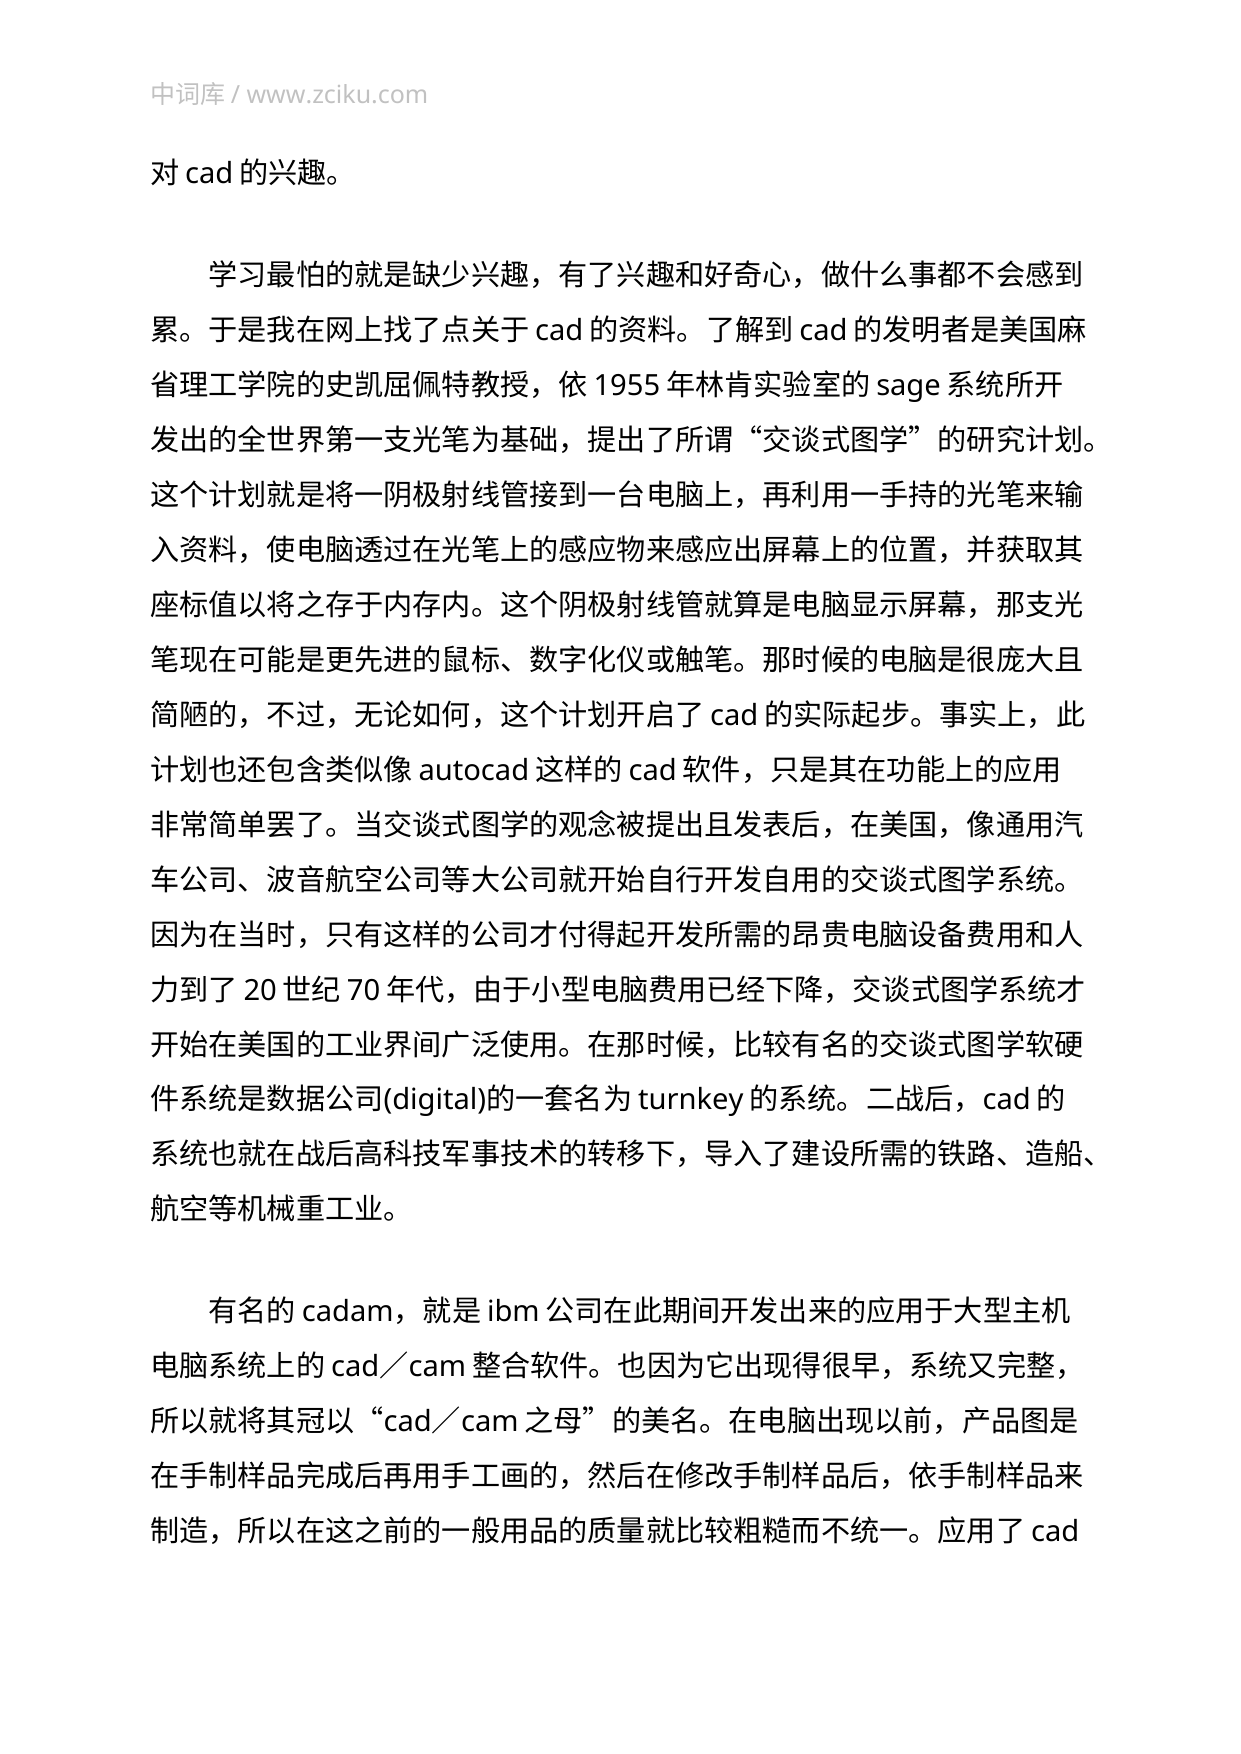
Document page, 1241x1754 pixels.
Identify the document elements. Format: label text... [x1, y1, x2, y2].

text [150, 1288, 1090, 1550]
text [150, 150, 1090, 192]
text 学习最怕的就是缺少兴趣，有了兴趣和好奇心，做什么事都不会感到累。于是我在网上找了点关于cad的资料。了解到cad的发明者是美国麻省理工学院的史凯屈佩特教授，依1955年林肯实验室的sage系统所开发出的全世界第一支光笔为基础，提出了所谓“交谈式图学”的研究计划。这个计划就是将一阴极射线管接到一台电脑上，再利用一手持的光笔来输入资料，使电脑透过在光笔上的感应物来感应出屏幕上的位置，并获取其座标值以将之存于内存内。这个阴极射线管就算是电脑显示屏幕，那支光笔现在可能是更先进的鼠标、数字化仪或触笔。那时候的电脑是很庞大且简陋的，不过，无论如何，这个计划开启了cad的实际起步。事实上，此计划也还包含类似像autocad这样的cad软件，只是其在功能上的应用非常简单罢了。当交谈式图学的观念被提出且发表后，在美国，像通用汽车公司、波音航空公司等大公司就开始自行开发自用的交谈式图学系统。因为在当时，只有这样的公司才付得起开发所需的昂贵电脑设备费用和人力到了20世纪70年代，由于小型电脑费用已经下降，交谈式图学系统才开始在美国的工业界间广泛使用。在那时候，比较有名的交谈式图学软硬件系统是数据公司(digital)的一套名为turnkey的系统。二战后，cad的系统也就在战后高科技军事技术的转移下，导入了建设所需的铁路、造船、航空等机械重工业。 [150, 252, 1090, 1228]
